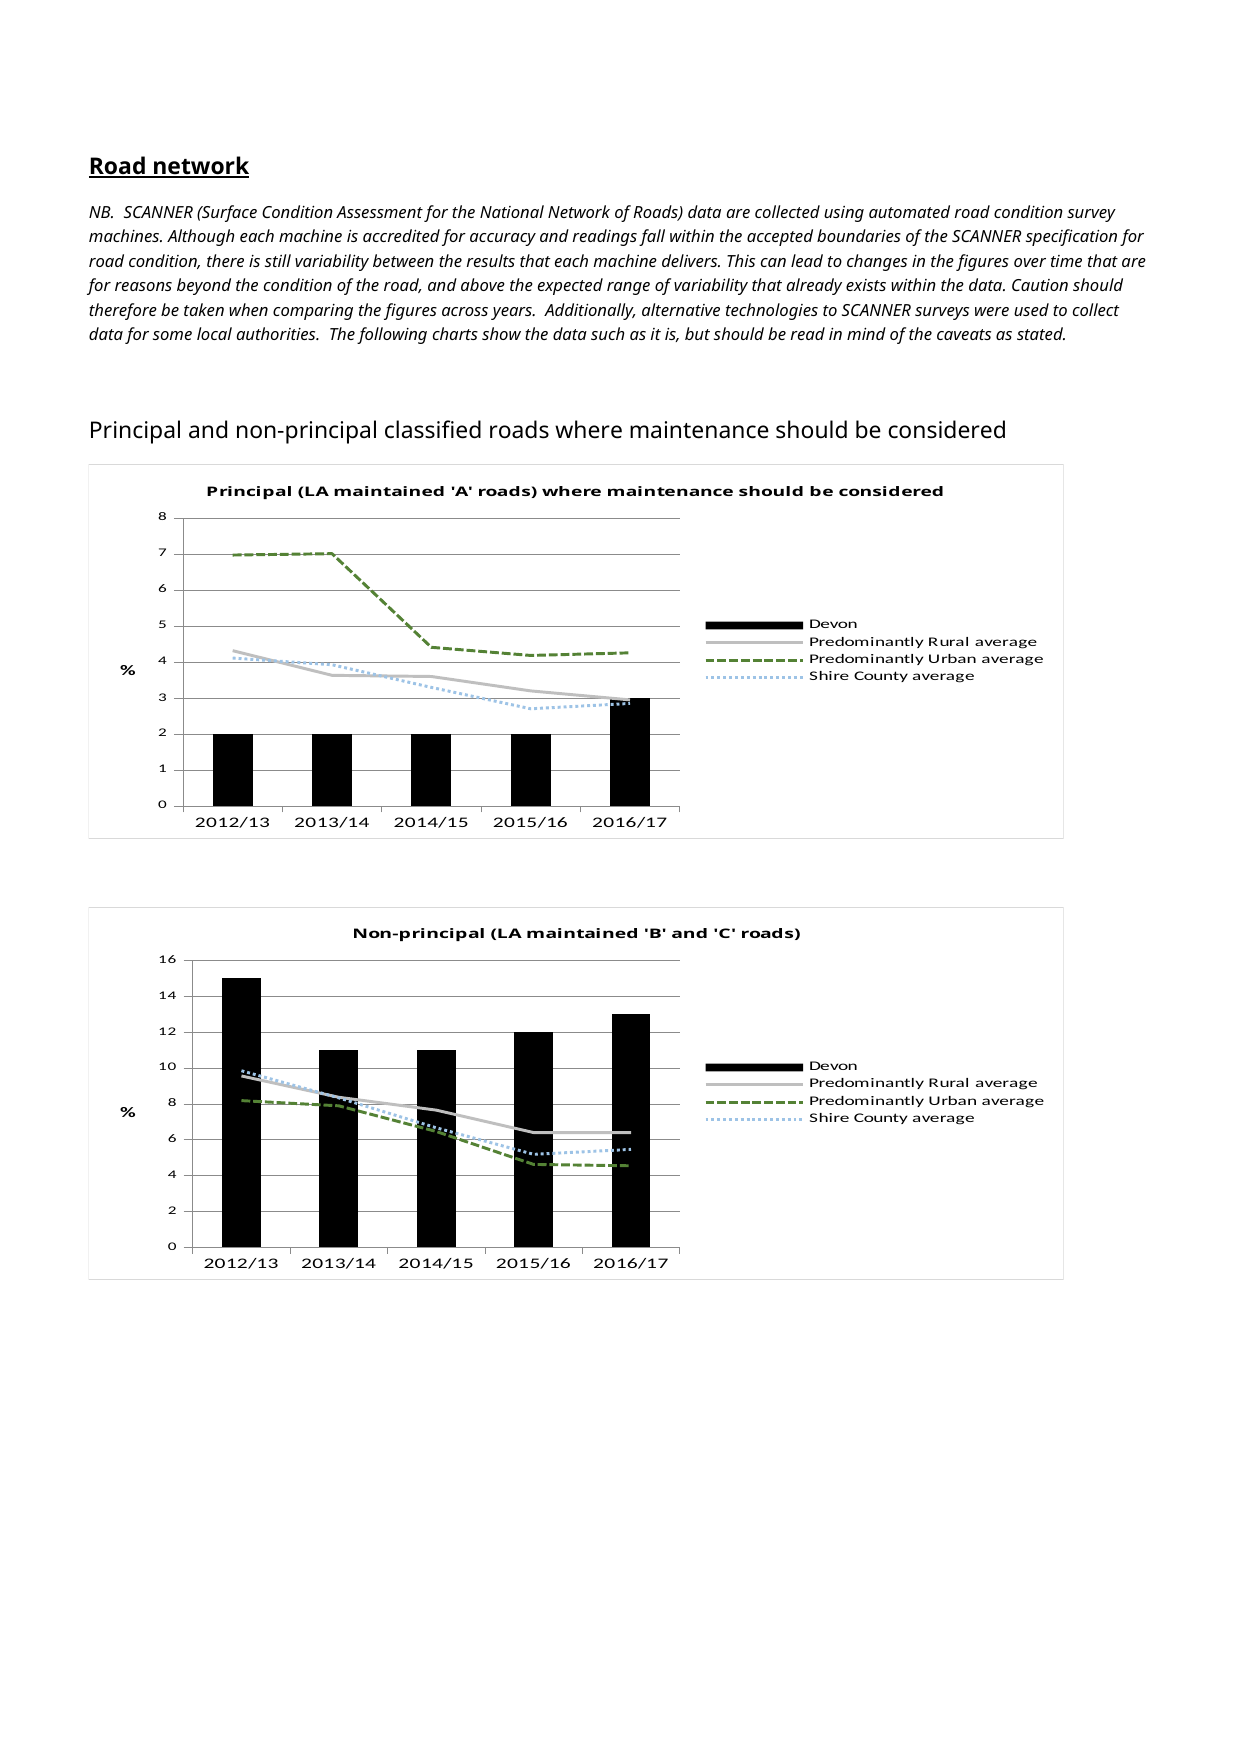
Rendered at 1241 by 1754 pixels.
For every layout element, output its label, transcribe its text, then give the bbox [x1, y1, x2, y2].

text Principal and non-principal classified roads where maintenance should be considered [89, 414, 1152, 446]
text NB. SCANNER (Surface Condition Assessment for the National Network of Roads) data are collected using automated road condition survey machines. Although each machine is accredited for accuracy and readings fall within the accepted boundaries of the SCANNER specification for road condition, there is still variability between the results that each machine delivers. This can lead to changes in the figures over time that are for reasons beyond the condition of the road, and above the expected range of variability that already exists within the data. Caution should therefore be taken when comparing the figures across years. Additionally, alternative technologies to SCANNER surveys were used to collect data for some local authorities. The following charts show the data such as it is, but should be read in mind of the caveats as stated. [89, 200, 1152, 346]
text Road network [89, 150, 1152, 181]
